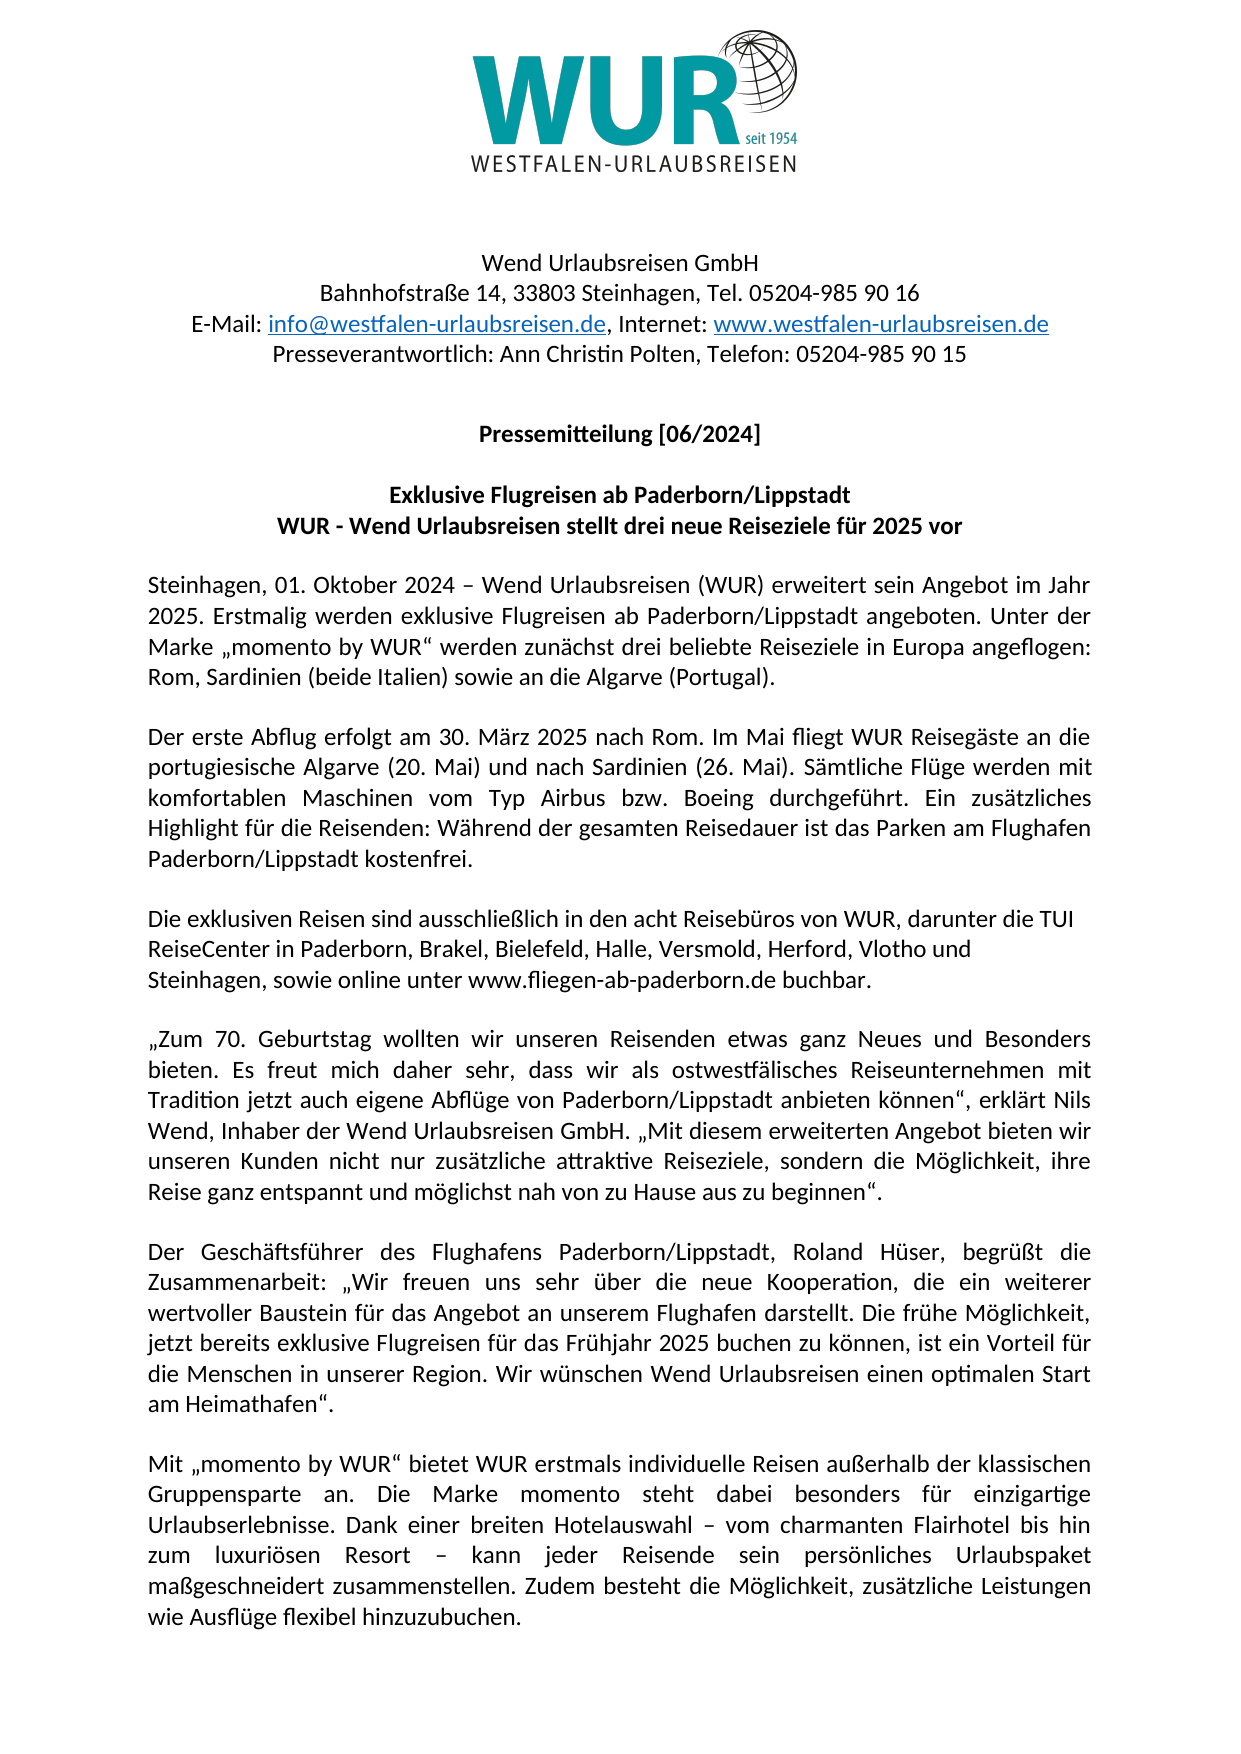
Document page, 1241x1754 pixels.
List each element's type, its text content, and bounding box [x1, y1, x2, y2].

text Pressemitteilung [06/2024] [148, 418, 1093, 449]
text Exklusive Flugreisen ab Paderborn/Lippstadt WUR - Wend Urlaubsreisen stellt drei neue Reiseziele für 2025 vor [148, 449, 1093, 541]
text E-Mail: info@westfalen-urlaubsreisen.de, Internet: www.westfalen-urlaubsreisen.de [148, 308, 1093, 338]
text Mit „momento by WUR“ bietet WUR erstmals individuelle Reisen außerhalb der klassischen Gruppensparte an. Die Marke momento steht dabei besonders für einzigartige Urlaubserlebnisse. Dank einer breiten Hotelauswahl – vom charmanten Flairhotel bis hin zum luxuriösen Resort – kann jeder Reisende sein persönliches Urlaubspaket maßgeschneidert zusammenstellen. Zudem besteht die Möglichkeit, zusätzliche Leistungen wie Ausflüge flexibel hinzuzubuchen. [148, 1448, 1093, 1631]
text Presseverantwortlich: Ann Christin Polten, Telefon: 05204-985 90 15 [148, 338, 1093, 369]
text Der erste Abflug erfolgt am 30. März 2025 nach Rom. Im Mai fliegt WUR Reisegäste an die portugiesische Algarve (20. Mai) und nach Sardinien (26. Mai). Sämtliche Flüge werden mit komfortablen Maschinen vom Typ Airbus bzw. Boeing durchgeführt. Ein zusätzliches Highlight für die Reisenden: Während der gesamten Reisedauer ist das Parken am Flughafen Paderborn/Lippstadt kostenfrei. [148, 721, 1093, 873]
text Der Geschäftsführer des Flughafens Paderborn/Lippstadt, Roland Hüser, begrüßt die Zusammenarbeit: „Wir freuen uns sehr über die neue Kooperation, die ein weiterer wertvoller Baustein für das Angebot an unserem Flughafen darstellt. Die frühe Möglichkeit, jetzt bereits exklusive Flugreisen für das Frühjahr 2025 buchen zu können, ist ein Vorteil für die Menschen in unserer Region. Wir wünschen Wend Urlaubsreisen einen optimalen Start am Heimathafen“. [148, 1236, 1093, 1419]
text Bahnhofstraße 14, 33803 Steinhagen, Tel. 05204-985 90 16 [148, 277, 1093, 308]
text „Zum 70. Geburtstag wollten wir unseren Reisenden etwas ganz Neues und Besonders bieten. Es freut mich daher sehr, dass wir als ostwestfälisches Reiseunternehmen mit Tradition jetzt auch eigene Abflüge von Paderborn/Lippstadt anbieten können“, erklärt Nils Wend, Inhaber der Wend Urlaubsreisen GmbH. „Mit diesem erweiterten Angebot bieten wir unseren Kunden nicht nur zusätzliche attraktive Reiseziele, sondern die Möglichkeit, ihre Reise ganz entspannt und möglichst nah von zu Hause aus zu beginnen“. [148, 1023, 1093, 1207]
text Die exklusiven Reisen sind ausschließlich in den acht Reisebüros von WUR, darunter die TUI ReiseCenter in Paderborn, Brakel, Bielefeld, Halle, Versmold, Herford, Vlotho und Steinhagen, sowie online unter www.fliegen-ab-paderborn.de buchbar. [148, 903, 1093, 994]
text Wend Urlaubsreisen GmbH [148, 247, 1093, 277]
text Steinhagen, 01. Oktober 2024 – Wend Urlaubsreisen (WUR) erweitert sein Angebot im Jahr 2025. Erstmalig werden exklusive Flugreisen ab Paderborn/Lippstadt angeboten. Unter der Marke „momento by WUR“ werden zunächst drei beliebte Reiseziele in Europa angeflogen: Rom, Sardinien (beide Italien) sowie an die Algarve (Portugal). [148, 570, 1093, 692]
picture [464, 20, 807, 183]
